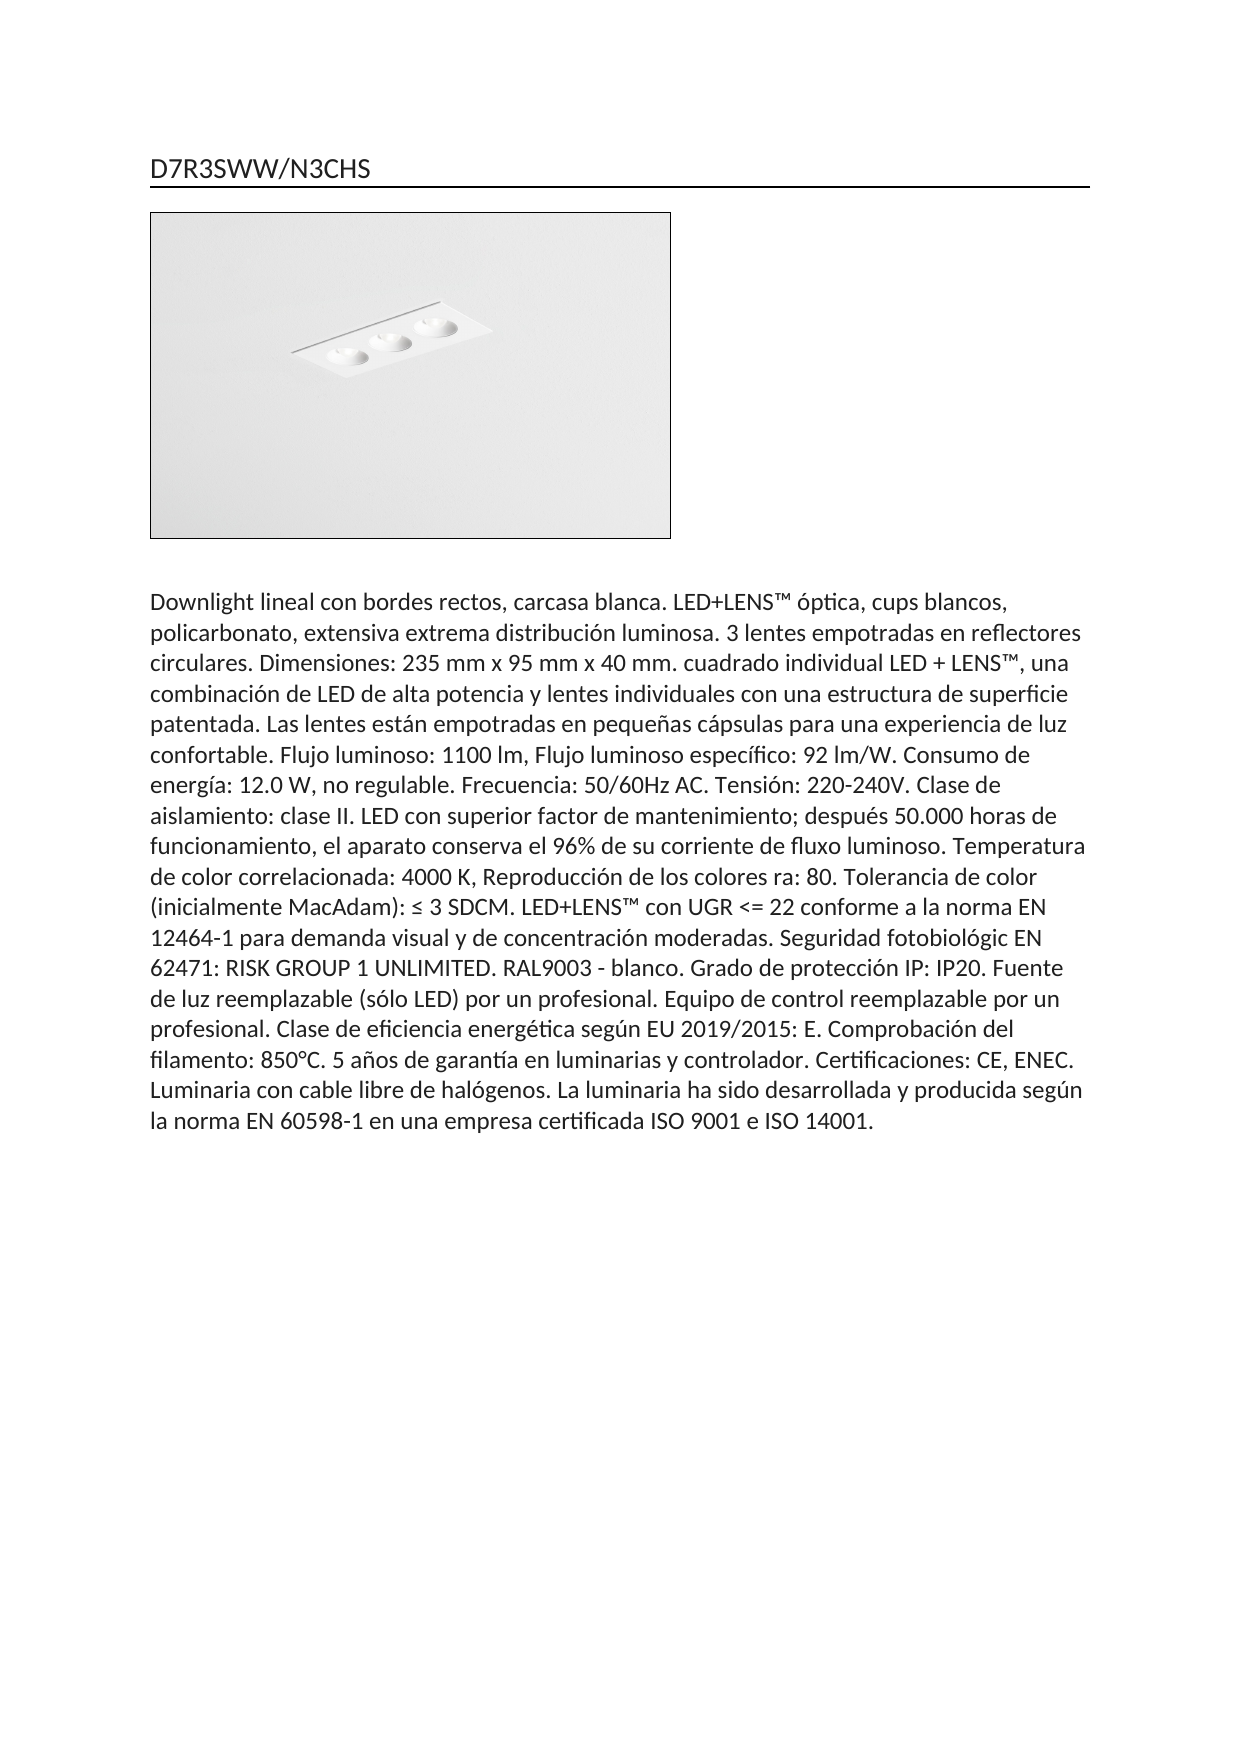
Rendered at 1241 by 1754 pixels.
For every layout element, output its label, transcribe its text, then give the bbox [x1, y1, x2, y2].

text Downlight lineal con bordes rectos, carcasa blanca. LED+LENS™ óptica, cups blancos, policarbonato, extensiva extrema distribución luminosa. 3 lentes empotradas en reflectores circulares. Dimensiones: 235 mm x 95 mm x 40 mm. cuadrado individual LED + LENS™, una combinación de LED de alta potencia y lentes individuales con una estructura de superficie patentada. Las lentes están empotradas en pequeñas cápsulas para una experiencia de luz confortable. Flujo luminoso: 1100 lm, Flujo luminoso específico: 92 lm/W. Consumo de energía: 12.0 W, no regulable. Frecuencia: 50/60Hz AC. Tensión: 220-240V. Clase de aislamiento: clase II. LED con superior factor de mantenimiento; después 50.000 horas de funcionamiento, el aparato conserva el 96% de su corriente de fluxo luminoso. Temperatura de color correlacionada: 4000 K, Reproducción de los colores ra: 80. Tolerancia de color (inicialmente MacAdam): ≤ 3 SDCM. LED+LENS™ con UGR <= 22 conforme a la norma EN 12464-1 para demanda visual y de concentración moderadas. Seguridad fotobiológic EN 62471: RISK GROUP 1 UNLIMITED. RAL9003 - blanco. Grado de protección IP: IP20. Fuente de luz reemplazable (sólo LED) por un profesional. Equipo de control reemplazable por un profesional. Clase de eficiencia energética según EU 2019/2015: E. Comprobación del filamento: 850°C. 5 años de garantía en luminarias y controlador. Certificaciones: CE, ENEC. Luminaria con cable libre de halógenos. La luminaria ha sido desarrollada y producida según la norma EN 60598-1 en una empresa certificada ISO 9001 e ISO 14001. [150, 586, 1090, 1136]
text D7R3SWW/N3CHS [150, 150, 1090, 186]
picture [151, 213, 670, 538]
